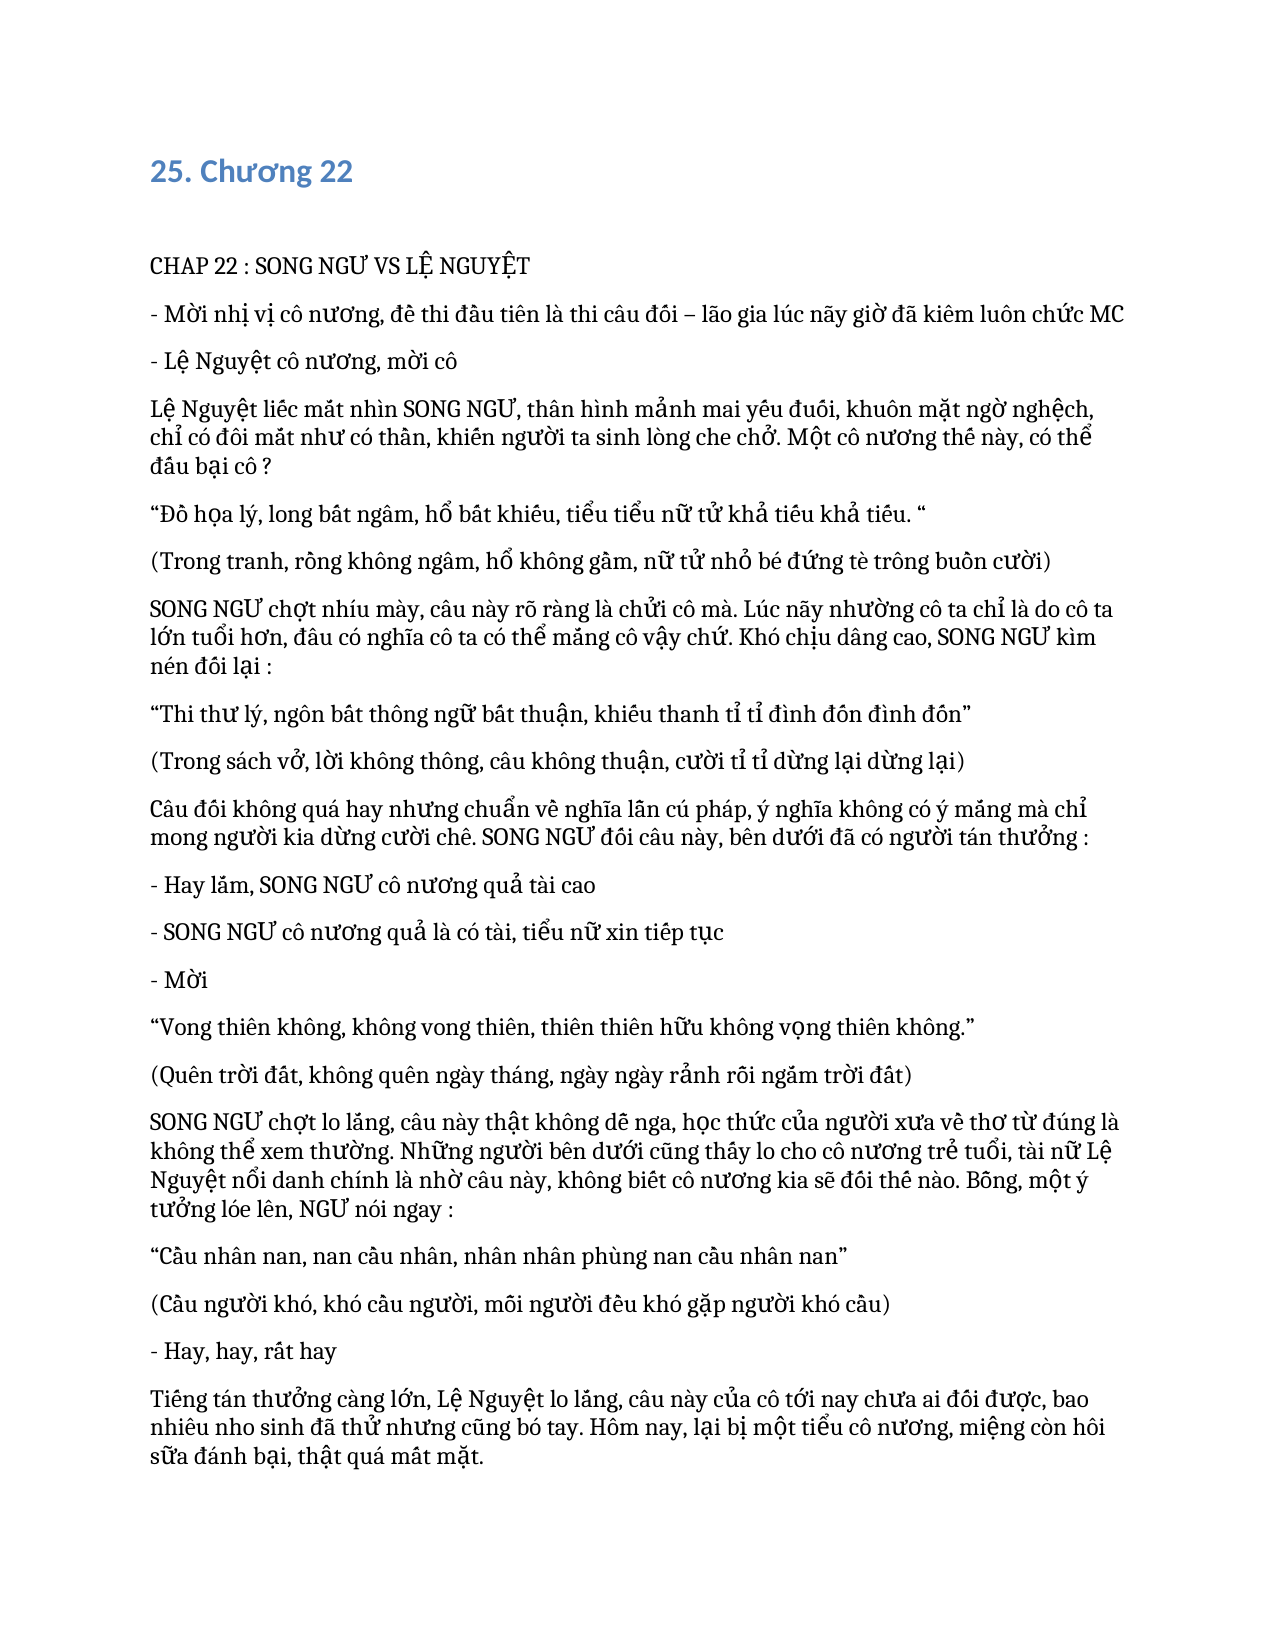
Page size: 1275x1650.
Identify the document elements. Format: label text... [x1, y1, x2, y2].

text Lệ Nguyệt liếc mắt nhìn SONG NGƯ, thân hình mảnh mai yếu đuối, khuôn mặt ngờ nghệch, chỉ có đôi mắt như có thần, khiến người ta sinh lòng che chở. Một cô nương thế này, có thể đấu bại cô ? [150, 394, 1125, 481]
text “Vong thiên không, không vong thiên, thiên thiên hữu không vọng thiên không.” [150, 1013, 1125, 1042]
subtitle 25. Chương 22 [150, 150, 1125, 191]
text SONG NGƯ chợt nhíu mày, câu này rõ ràng là chửi cô mà. Lúc nãy nhường cô ta chỉ là do cô ta lớn tuổi hơn, đâu có nghĩa cô ta có thể mắng cô vậy chứ. Khó chịu dâng cao, SONG NGƯ kìm nén đối lại : [150, 594, 1125, 681]
text Tiếng tán thưởng càng lớn, Lệ Nguyệt lo lắng, câu này của cô tới nay chưa ai đối được, bao nhiêu nho sinh đã thử nhưng cũng bó tay. Hôm nay, lại bị một tiểu cô nương, miệng còn hôi sữa đánh bại, thật quá mất mặt. [150, 1384, 1125, 1471]
text - Mời [150, 966, 1125, 994]
text Câu đối không quá hay nhưng chuẩn về nghĩa lẫn cú pháp, ý nghĩa không có ý mắng mà chỉ mong người kia dừng cười chê. SONG NGƯ đối câu này, bên dưới đã có người tán thưởng : [150, 794, 1125, 852]
text - Hay lắm, SONG NGƯ cô nương quả tài cao [150, 871, 1125, 899]
text - SONG NGƯ cô nương quả là có tài, tiểu nữ xin tiếp tục [150, 918, 1125, 947]
text - Lệ Nguyệt cô nương, mời cô [150, 347, 1125, 376]
text (Trong sách vở, lời không thông, câu không thuận, cười tỉ tỉ dừng lại dừng lại) [150, 747, 1125, 776]
text - Hay, hay, rất hay [150, 1337, 1125, 1366]
text “Đồ họa lý, long bất ngâm, hổ bất khiếu, tiểu tiểu nữ tử khả tiếu khả tiếu. “ [150, 499, 1125, 528]
text CHAP 22 : SONG NGƯ VS LỆ NGUYỆT [150, 194, 1125, 281]
text (Trong tranh, rồng không ngâm, hổ không gầm, nữ tử nhỏ bé đứng tè trông buồn cười) [150, 547, 1125, 576]
text - Mời nhị vị cô nương, đề thi đầu tiên là thi câu đối – lão gia lúc nãy giờ đã kiêm luôn chức MC [150, 299, 1125, 328]
text “Thi thư lý, ngôn bất thông ngữ bất thuận, khiếu thanh tỉ tỉ đình đốn đình đốn” [150, 699, 1125, 728]
text SONG NGƯ chợt lo lắng, câu này thật không dễ nga, học thức của người xưa về thơ từ đúng là không thể xem thường. Những người bên dưới cũng thấy lo cho cô nương trẻ tuổi, tài nữ Lệ Nguyệt nổi danh chính là nhờ câu này, không biết cô nương kia sẽ đối thế nào. Bỗng, một ý tưởng lóe lên, NGƯ nói ngay : [150, 1108, 1125, 1223]
text (Quên trời đất, không quên ngày tháng, ngày ngày rảnh rỗi ngắm trời đất) [150, 1061, 1125, 1089]
text “Cầu nhân nan, nan cầu nhân, nhân nhân phùng nan cầu nhân nan” [150, 1242, 1125, 1271]
text (Cầu người khó, khó cầu người, mỗi người đều khó gặp người khó cầu) [150, 1289, 1125, 1318]
